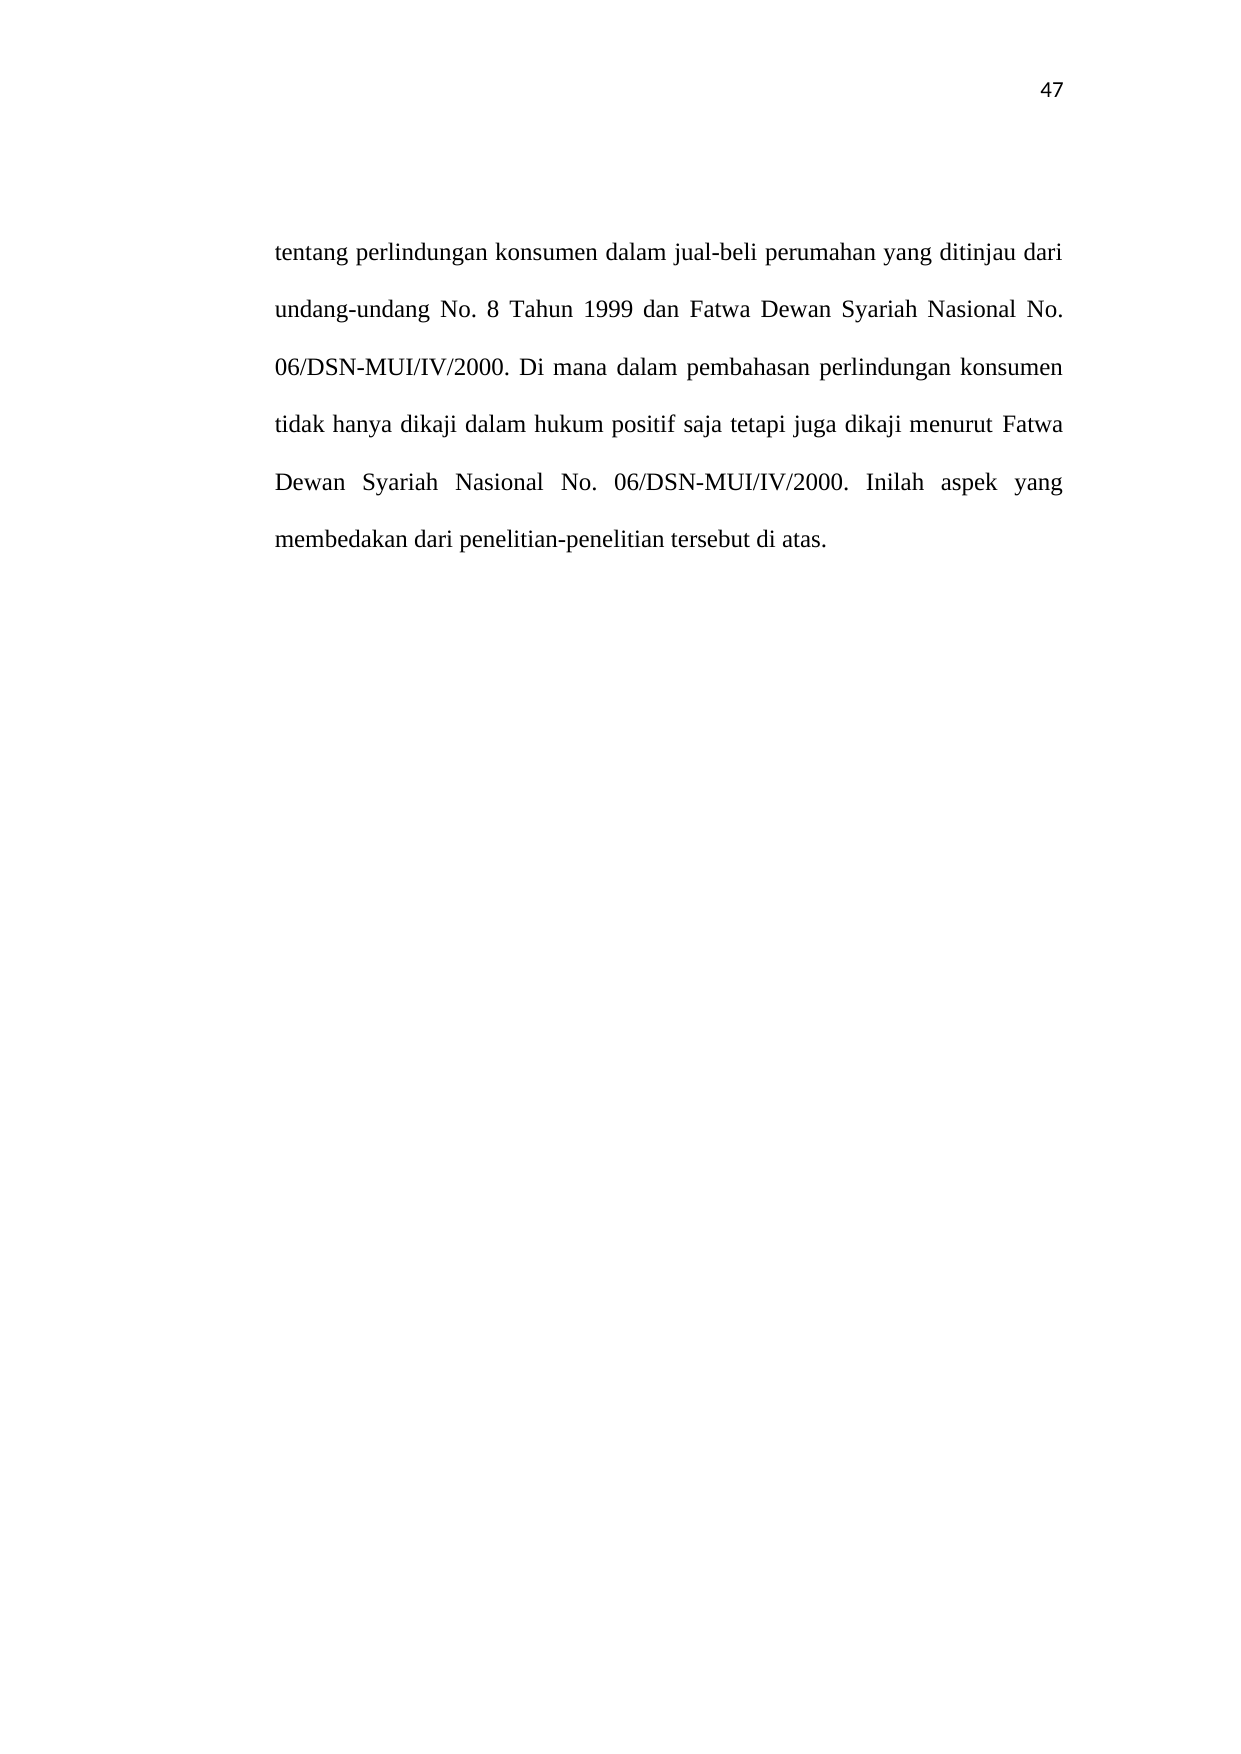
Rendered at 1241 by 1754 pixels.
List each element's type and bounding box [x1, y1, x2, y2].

list [274, 237, 1063, 553]
